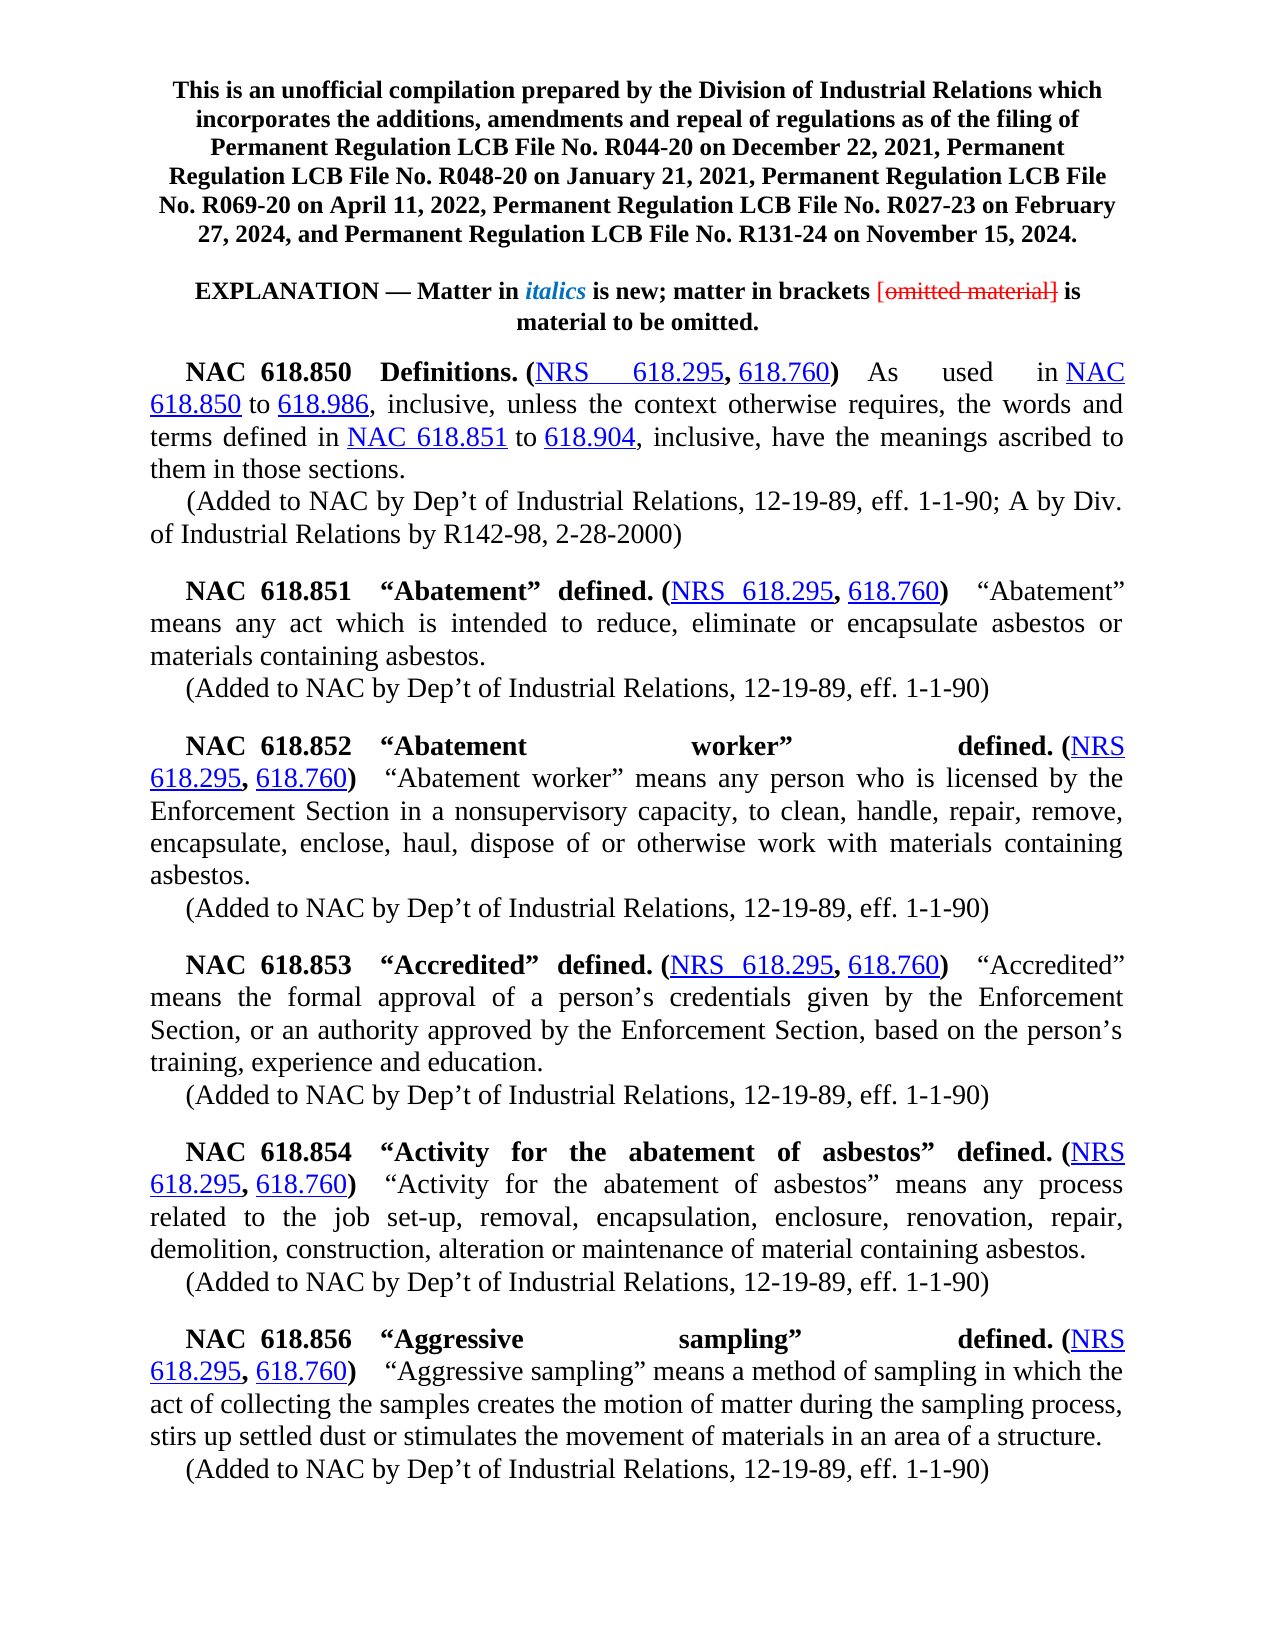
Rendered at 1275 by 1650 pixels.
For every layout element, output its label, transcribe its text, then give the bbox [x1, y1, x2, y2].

text (Added to NAC by Dep’t of Industrial Relations, 12-19-89, eff. 1-1-90) [150, 1452, 1125, 1484]
text (Added to NAC by Dep’t of Industrial Relations, 12-19-89, eff. 1-1-90) [150, 671, 1125, 704]
text NAC 618.853 “Accredited” defined. (NRS 618.295, 618.760) “Accredited” means the formal approval of a person’s credentials given by the Enforcement Section, or an authority approved by the Enforcement Section, based on the person’s training, experience and education. [150, 948, 1125, 1078]
text NAC 618.851 “Abatement” defined. (NRS 618.295, 618.760) “Abatement” means any act which is intended to reduce, eliminate or encapsulate asbestos or materials containing asbestos. [150, 574, 1125, 671]
text (Added to NAC by Dep’t of Industrial Relations, 12-19-89, eff. 1-1-90) [150, 1078, 1125, 1110]
text (Added to NAC by Dep’t of Industrial Relations, 12-19-89, eff. 1-1-90) [150, 1265, 1125, 1297]
text NAC 618.850 Definitions. (NRS 618.295, 618.760) As used in NAC 618.850 to 618.986, inclusive, unless the context otherwise requires, the words and terms defined in NAC 618.851 to 618.904, inclusive, have the meanings ascribed to them in those sections. [150, 355, 1125, 484]
text NAC 618.854 “Activity for the abatement of asbestos” defined. (NRS 618.295, 618.760) “Activity for the abatement of asbestos” means any process related to the job set-up, removal, encapsulation, enclosure, renovation, repair, demolition, construction, alteration or maintenance of material containing asbestos. [150, 1135, 1125, 1265]
text (Added to NAC by Dep’t of Industrial Relations, 12-19-89, eff. 1-1-90; A by Div. of Industrial Relations by R142-98, 2-28-2000) [150, 484, 1125, 549]
text (Added to NAC by Dep’t of Industrial Relations, 12-19-89, eff. 1-1-90) [150, 891, 1125, 923]
text NAC 618.852 “Abatement worker” defined. (NRS 618.295, 618.760) “Abatement worker” means any person who is licensed by the Enforcement Section in a nonsupervisory capacity, to clean, handle, repair, remove, encapsulate, enclose, haul, dispose of or otherwise work with materials containing asbestos. [150, 729, 1125, 891]
text NAC 618.856 “Aggressive sampling” defined. (NRS 618.295, 618.760) “Aggressive sampling” means a method of sampling in which the act of collecting the samples creates the motion of matter during the sampling process, stirs up settled dust or stimulates the movement of materials in an area of a structure. [150, 1322, 1125, 1452]
